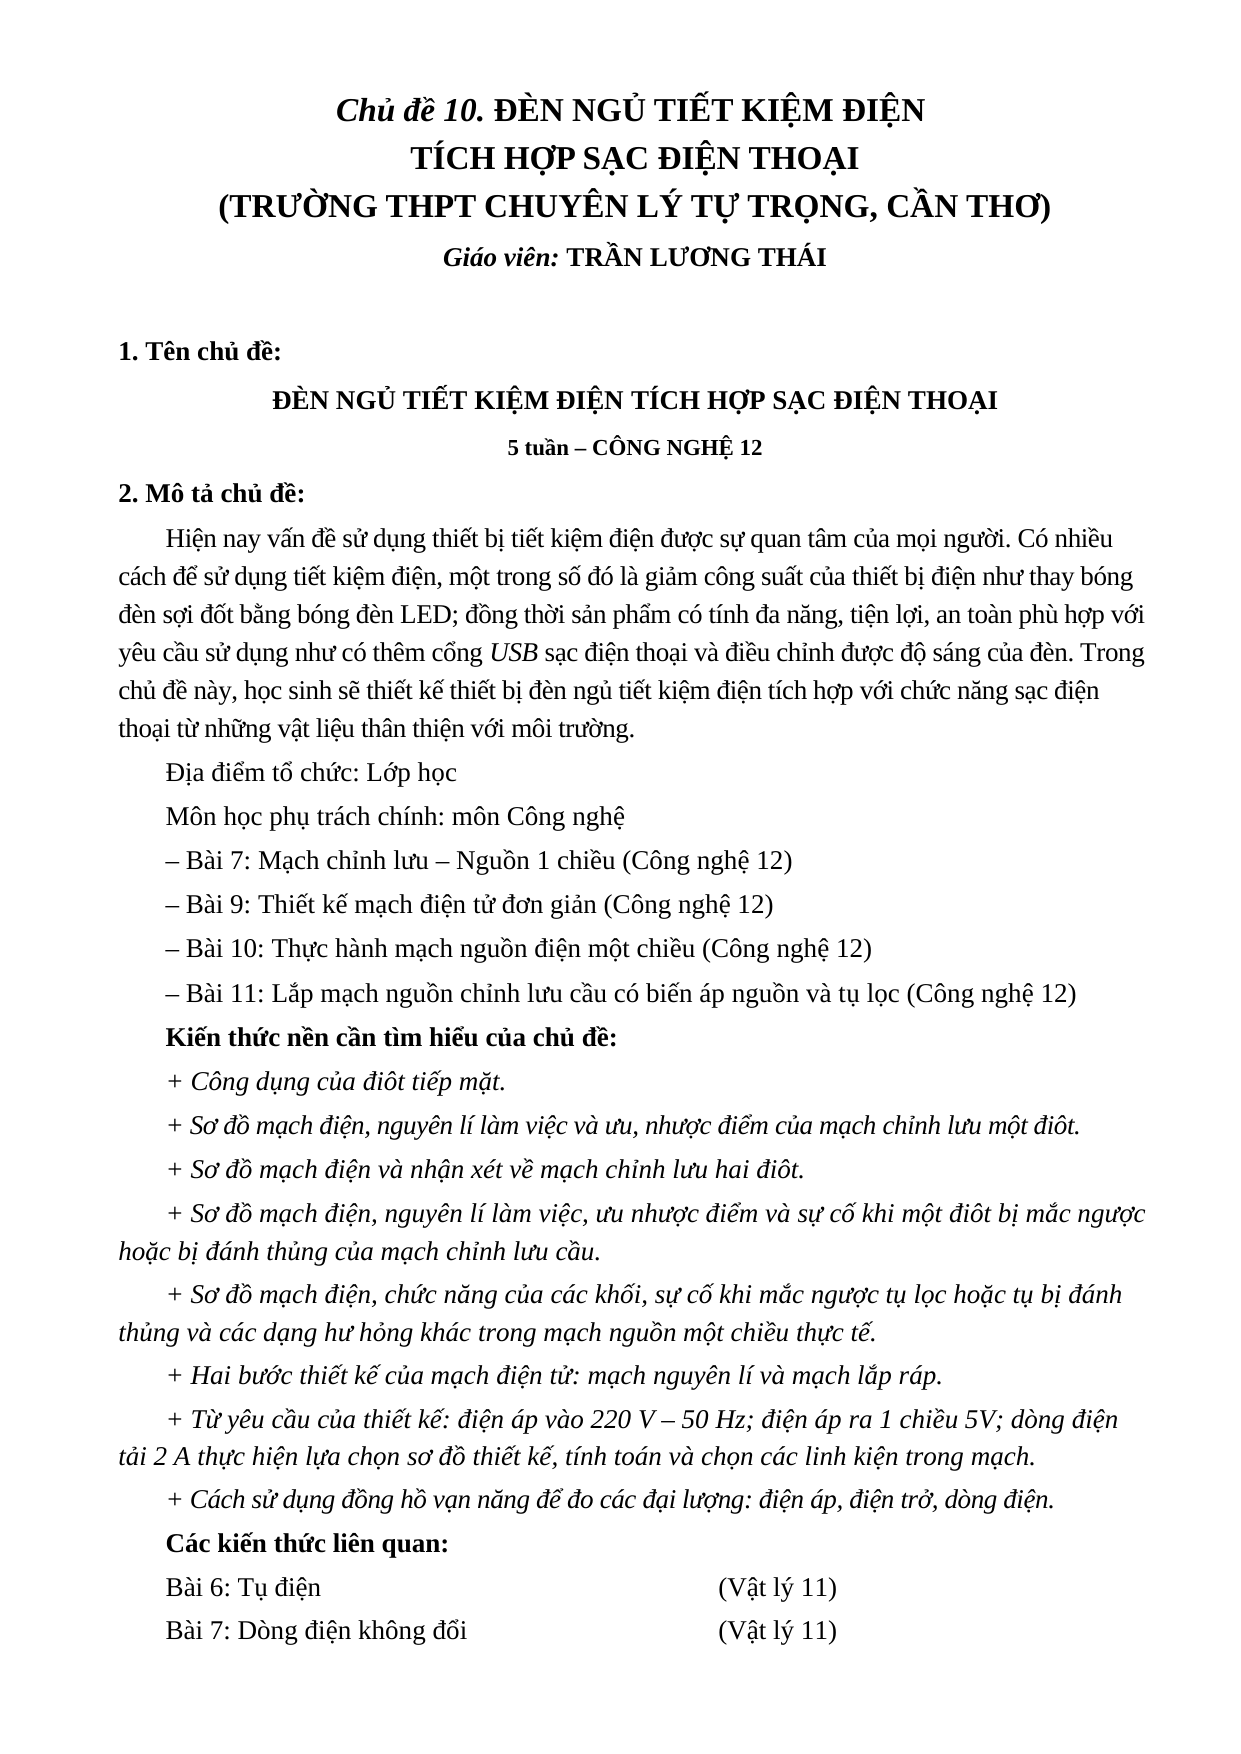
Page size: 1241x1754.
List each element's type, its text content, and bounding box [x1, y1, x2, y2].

text 5 tuần – CÔNG NGHỆ 12 [118, 434, 1152, 460]
text – Bài 10: Thực hành mạch nguồn điện một chiều (Công nghệ 12) [118, 932, 1152, 964]
text – Bài 11: Lắp mạch nguồn chỉnh lưu cầu có biến áp nguồn và tụ lọc (Công nghệ 12) [118, 977, 1152, 1008]
text + Từ yêu cầu của thiết kế: điện áp vào 220 V – 50 Hz; điện áp ra 1 chiều 5V; dòng điện tải 2 A thực hiện lựa chọn sơ đồ thiết kế, tính toán và chọn các linh kiện trong mạch. [118, 1403, 1152, 1471]
text Chủ đề 10. ĐÈN NGỦ TIẾT KIỆM ĐIỆN TÍCH HỢP SẠC ĐIỆN THOẠI (TRƯỜNG THPT CHUYÊN LÝ TỰ TRỌNG, CẦN THƠ) [118, 91, 1152, 225]
text Địa điểm tổ chức: Lớp học [118, 756, 1152, 787]
text + Sơ đồ mạch điện, nguyên lí làm việc và ưu, nhược điểm của mạch chỉnh lưu một điôt. [118, 1109, 1152, 1140]
text Môn học phụ trách chính: môn Công nghệ [118, 800, 1152, 831]
text Bài 7: Dòng điện không đổi (Vật lý 11) [118, 1614, 1152, 1645]
text + Cách sử dụng đồng hồ vạn năng để đo các đại lượng: điện áp, điện trở, dòng điện. [118, 1483, 1152, 1515]
text – Bài 7: Mạch chỉnh lưu – Nguồn 1 chiều (Công nghệ 12) [118, 844, 1152, 875]
text + Hai bước thiết kế của mạch điện tử: mạch nguyên lí và mạch lắp ráp. [118, 1359, 1152, 1390]
text Các kiến thức liên quan: [118, 1527, 1152, 1558]
text – Bài 9: Thiết kế mạch điện tử đơn giản (Công nghệ 12) [118, 888, 1152, 919]
text Kiến thức nền cần tìm hiểu của chủ đề: [118, 1021, 1152, 1052]
text + Sơ đồ mạch điện và nhận xét về mạch chỉnh lưu hai điôt. [118, 1153, 1152, 1184]
text + Sơ đồ mạch điện, chức năng của các khối, sự cố khi mắc ngược tụ lọc hoặc tụ bị đánh thủng và các dạng hư hỏng khác trong mạch nguồn một chiều thực tế. [118, 1278, 1152, 1347]
text Hiện nay vấn đề sử dụng thiết bị tiết kiệm điện được sự quan tâm của mọi người. Có nhiều cách để sử dụng tiết kiệm điện, một trong số đó là giảm công suất của thiết bị điện như thay bóng đèn sợi đốt bằng bóng đèn LED; đồng thời sản phẩm có tính đa năng, tiện lợi, an toàn phù hợp với yêu cầu sử dụng như có thêm cổng USB sạc điện thoại và điều chỉnh được độ sáng của đèn. Trong chủ đề này, học sinh sẽ thiết kế thiết bị đèn ngủ tiết kiệm điện tích hợp với chức năng sạc điện thoại từ những vật liệu thân thiện với môi trường. [118, 522, 1152, 743]
text Bài 6: Tụ điện (Vật lý 11) [118, 1571, 1152, 1602]
text 1. Tên chủ đề: [118, 335, 1152, 366]
text 2. Mô tả chủ đề: [118, 477, 1152, 508]
text Giáo viên: TRẦN LƯƠNG THÁI [118, 241, 1152, 272]
text ĐÈN NGỦ TIẾT KIỆM ĐIỆN TÍCH HỢP SẠC ĐIỆN THOẠI [118, 384, 1152, 416]
text + Sơ đồ mạch điện, nguyên lí làm việc, ưu nhược điểm và sự cố khi một điôt bị mắc ngược hoặc bị đánh thủng của mạch chỉnh lưu cầu. [118, 1197, 1152, 1266]
text + Công dụng của điôt tiếp mặt. [118, 1065, 1152, 1096]
